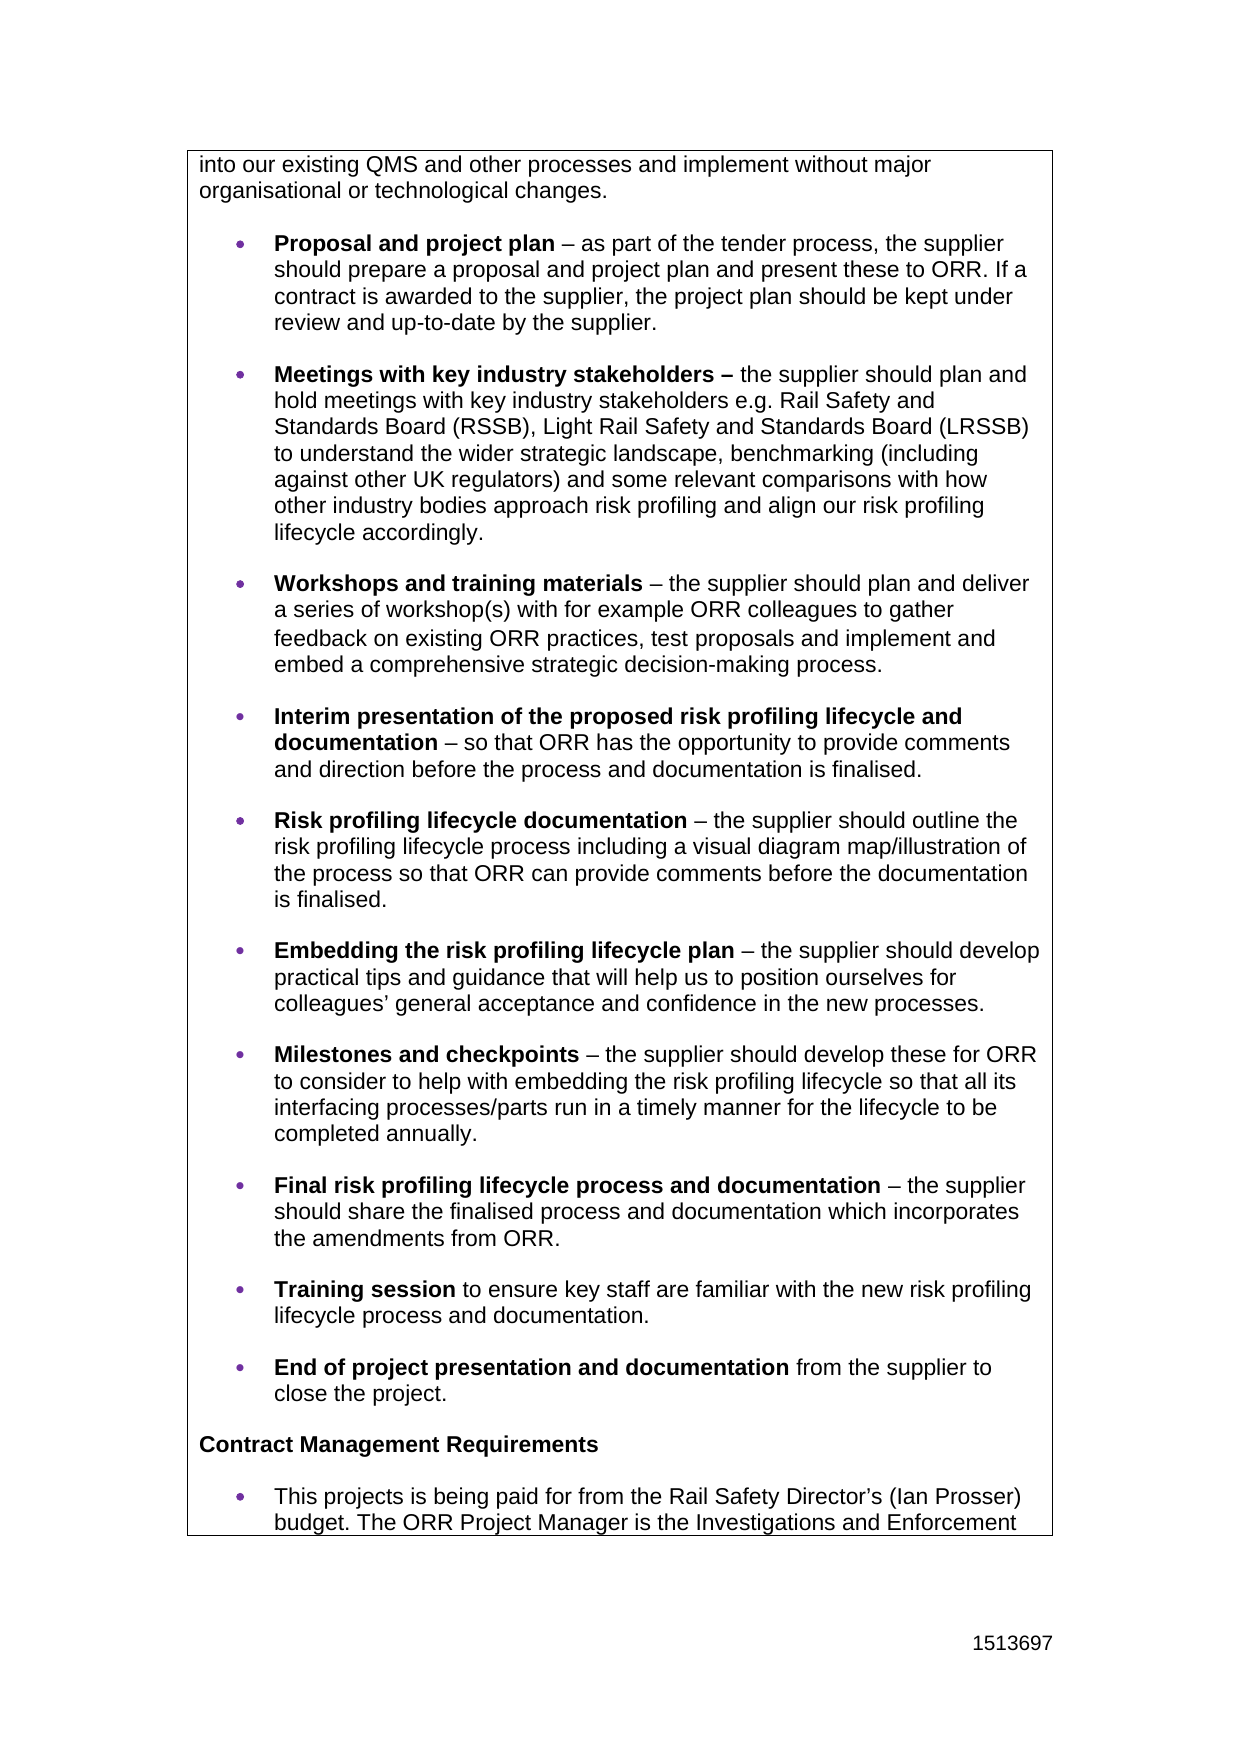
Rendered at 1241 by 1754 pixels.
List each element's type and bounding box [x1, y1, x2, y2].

table_cell [188, 151, 1052, 1535]
